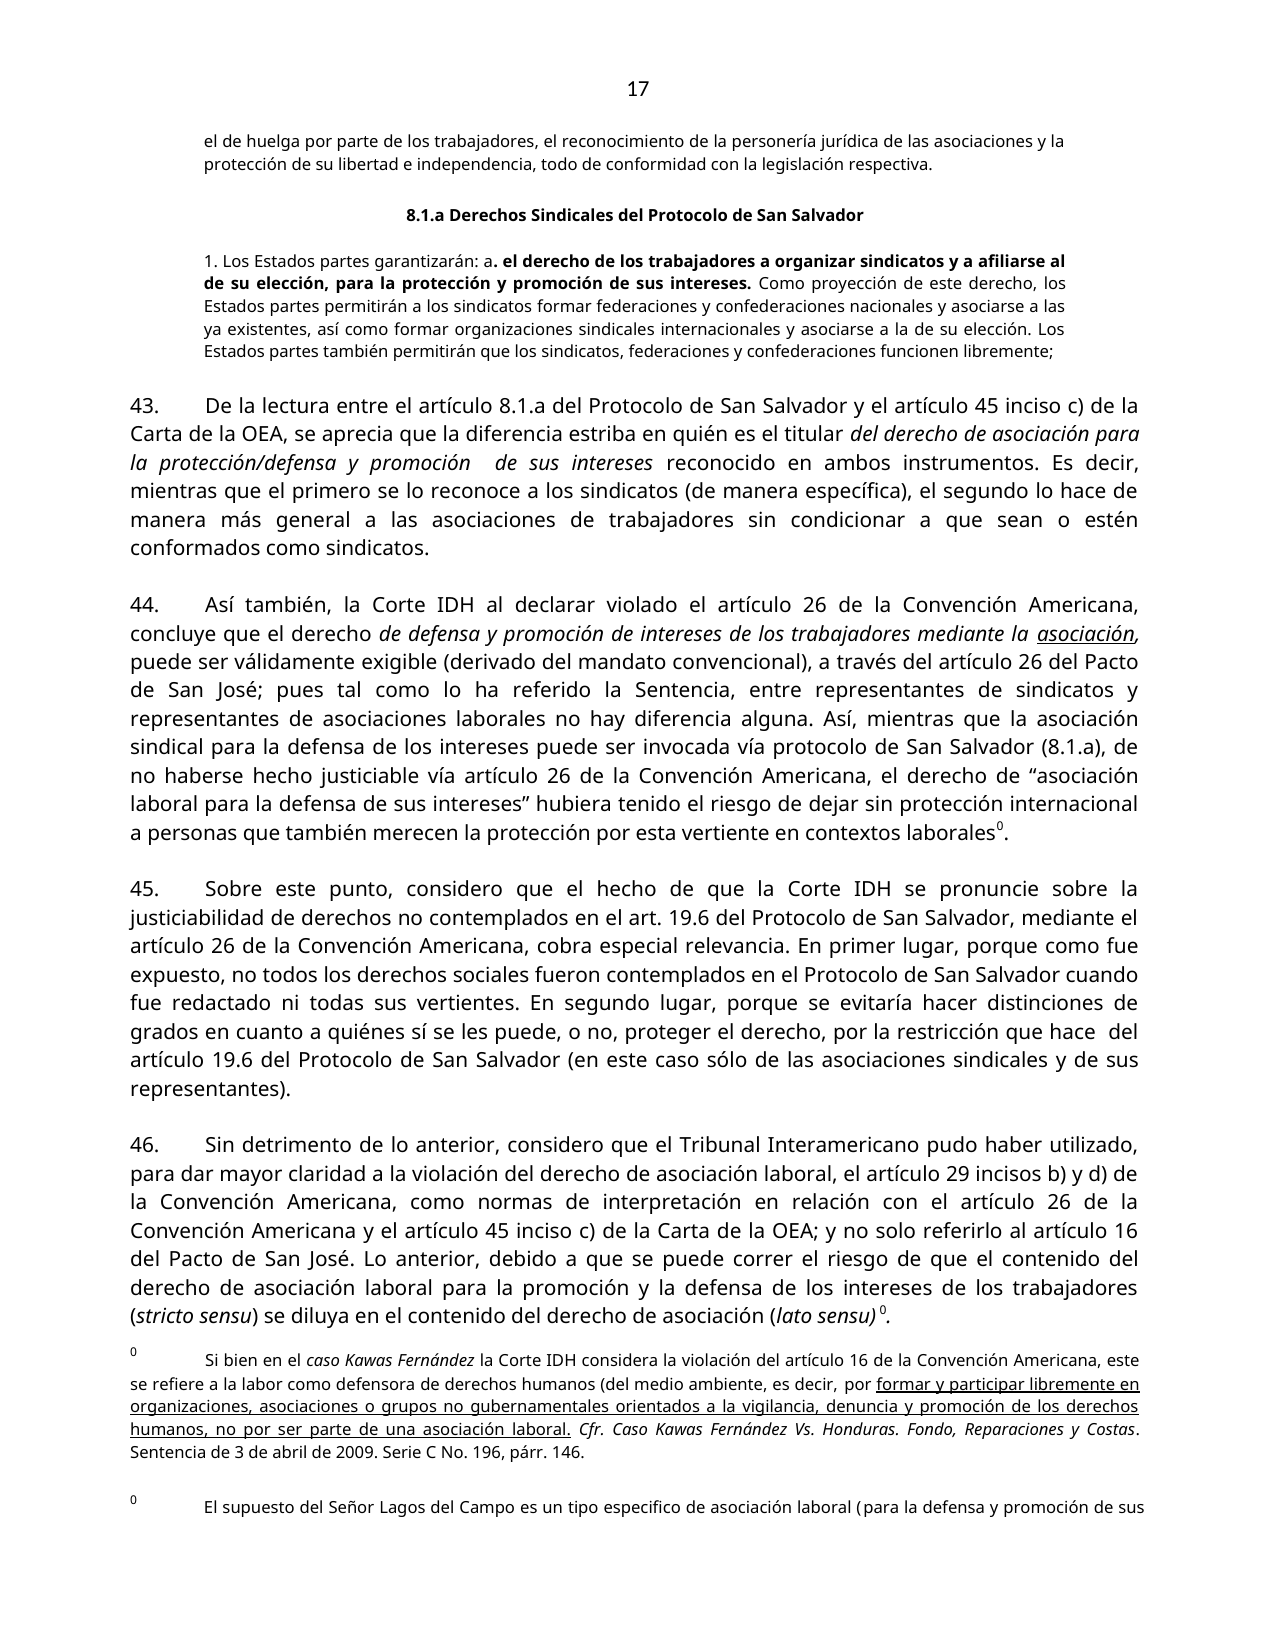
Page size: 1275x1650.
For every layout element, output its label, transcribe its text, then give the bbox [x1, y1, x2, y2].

list De la lectura entre el artículo 8.1.a del Protocolo de San Salvador y el artículo 45 inciso c) de la Carta de la OEA, se aprecia que la diferencia estriba en quién es el titular del derecho de asociación para la protección/defensa y promoción de sus intereses reconocido en ambos instrumentos. Es decir, mientras que el primero se lo reconoce a los sindicatos (de manera específica), el segundo lo hace de manera más general a las asociaciones de trabajadores sin condicionar a que sean o estén conformados como sindicatos. [130, 391, 1140, 562]
text 8.1.a Derechos Sindicales del Protocolo de San Salvador [130, 204, 1066, 226]
list Sin detrimento de lo anterior, considero que el Tribunal Interamericano pudo haber utilizado, para dar mayor claridad a la violación del derecho de asociación laboral, el artículo 29 incisos b) y d) de la Convención Americana, como normas de interpretación en relación con el artículo 26 de la Convención Americana y el artículo 45 inciso c) de la Carta de la OEA; y no solo referirlo al artículo 16 del Pacto de San José. Lo anterior, debido a que se puede correr el riesgo de que el contenido del derecho de asociación laboral para la promoción y la defensa de los intereses de los trabajadores (stricto sensu) se diluya en el contenido del derecho de asociación (lato sensu) . [130, 1131, 1140, 1329]
list Sobre este punto, considero que el hecho de que la Corte IDH se pronuncie sobre la justiciabilidad de derechos no contemplados en el art. 19.6 del Protocolo de San Salvador, mediante el artículo 26 de la Convención Americana, cobra especial relevancia. En primer lugar, porque como fue expuesto, no todos los derechos sociales fueron contemplados en el Protocolo de San Salvador cuando fue redactado ni todas sus vertientes. En segundo lugar, porque se evitaría hacer distinciones de grados en cuanto a quiénes sí se les puede, o no, proteger el derecho, por la restricción que hace del artículo 19.6 del Protocolo de San Salvador (en este caso sólo de las asociaciones sindicales y de sus representantes). [130, 874, 1140, 1102]
text 1. Los Estados partes garantizarán: a. el derecho de los trabajadores a organizar sindicatos y a afiliarse al de su elección, para la protección y promoción de sus intereses. Como proyección de este derecho, los Estados partes permitirán a los sindicatos formar federaciones y confederaciones nacionales y asociarse a las ya existentes, así como formar organizaciones sindicales internacionales y asociarse a la de su elección. Los Estados partes también permitirán que los sindicatos, federaciones y confederaciones funcionen libremente; [204, 249, 1066, 363]
list Los empleadores y los trabajadores, tanto rurales como urbanos, tienen el derecho de asociarse libremente para la defensa y promoción de sus intereses, incluyendo el derecho de negociación colectiva y el de huelga por parte de los trabajadores, el reconocimiento de la personería jurídica de las asociaciones y la protección de su libertad e independencia, todo de conformidad con la legislación respectiva. [204, 130, 1066, 175]
list Así también, la Corte IDH al declarar violado el artículo 26 de la Convención Americana, concluye que el derecho de defensa y promoción de intereses de los trabajadores mediante la asociación, puede ser válidamente exigible (derivado del mandato convencional), a través del artículo 26 del Pacto de San José; pues tal como lo ha referido la Sentencia, entre representantes de sindicatos y representantes de asociaciones laborales no hay diferencia alguna. Así, mientras que la asociación sindical para la defensa de los intereses puede ser invocada vía protocolo de San Salvador (8.1.a), de no haberse hecho justiciable vía artículo 26 de la Convención Americana, el derecho de “asociación laboral para la defensa de sus intereses” hubiera tenido el riesgo de dejar sin protección internacional a personas que también merecen la protección por esta vertiente en contextos laborales. [130, 590, 1140, 846]
